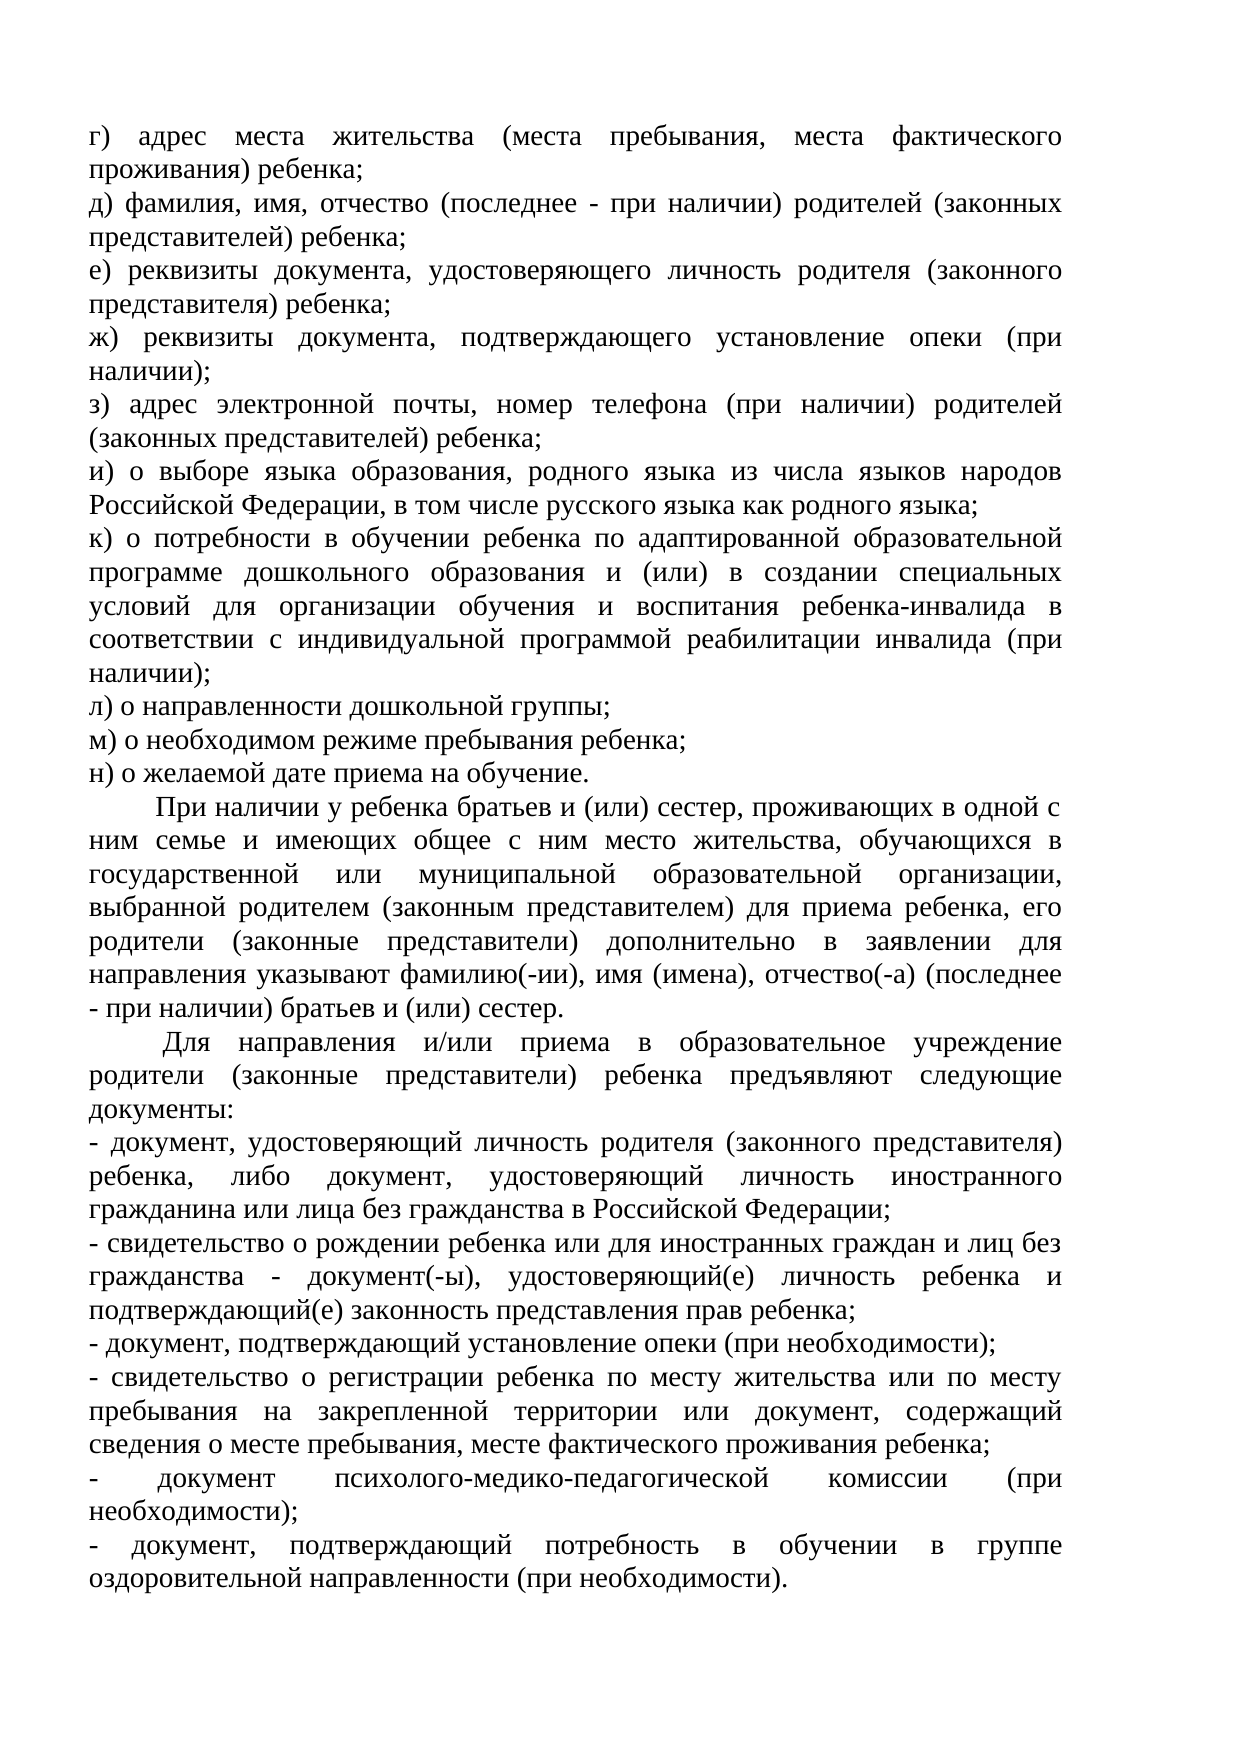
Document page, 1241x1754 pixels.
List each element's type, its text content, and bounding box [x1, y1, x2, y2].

text ж) реквизиты документа, подтверждающего установление опеки (при наличии); [89, 319, 1063, 386]
text л) о направленности дошкольной группы; [89, 688, 1063, 722]
text - документ психолого-медико-педагогической комиссии (при необходимости); [89, 1460, 1063, 1527]
text з) адрес электронной почты, номер телефона (при наличии) родителей (законных представителей) ребенка; [89, 386, 1063, 453]
text к) о потребности в обучении ребенка по адаптированной образовательной программе дошкольного образования и (или) в создании специальных условий для организации обучения и воспитания ребенка-инвалида в соответствии с индивидуальной программой реабилитации инвалида (при наличии); [89, 521, 1063, 688]
text м) о необходимом режиме пребывания ребенка; [89, 722, 1063, 755]
text - документ, подтверждающий установление опеки (при необходимости); [89, 1326, 1063, 1359]
text - документ, подтверждающий потребность в обучении в группе оздоровительной направленности (при необходимости). [89, 1527, 1063, 1594]
text Для направления и/или приема в образовательное учреждение родители (законные представители) ребенка предъявляют следующие документы: [89, 1024, 1063, 1124]
text е) реквизиты документа, удостоверяющего личность родителя (законного представителя) ребенка; [89, 252, 1063, 319]
text и) о выборе языка образования, родного языка из числа языков народов Российской Федерации, в том числе русского языка как родного языка; [89, 453, 1063, 521]
text н) о желаемой дате приема на обучение. [89, 755, 1063, 789]
text г) адрес места жительства (места пребывания, места фактического проживания) ребенка; [89, 118, 1063, 185]
text - документ, удостоверяющий личность родителя (законного представителя) ребенка, либо документ, удостоверяющий личность иностранного гражданина или лица без гражданства в Российской Федерации; [89, 1124, 1063, 1225]
text д) фамилия, имя, отчество (последнее - при наличии) родителей (законных представителей) ребенка; [89, 185, 1063, 252]
text При наличии у ребенка братьев и (или) сестер, проживающих в одной с ним семье и имеющих общее с ним место жительства, обучающихся в государственной или муниципальной образовательной организации, выбранной родителем (законным представителем) для приема ребенка, его родители (законные представители) дополнительно в заявлении для направления указывают фамилию(-ии), имя (имена), отчество(-а) (последнее - при наличии) братьев и (или) сестер. [89, 789, 1063, 1024]
text - свидетельство о рождении ребенка или для иностранных граждан и лиц без гражданства - документ(-ы), удостоверяющий(е) личность ребенка и подтверждающий(е) законность представления прав ребенка; [89, 1225, 1063, 1326]
text - свидетельство о регистрации ребенка по месту жительства или по месту пребывания на закрепленной территории или документ, содержащий сведения о месте пребывания, месте фактического проживания ребенка; [89, 1359, 1063, 1460]
